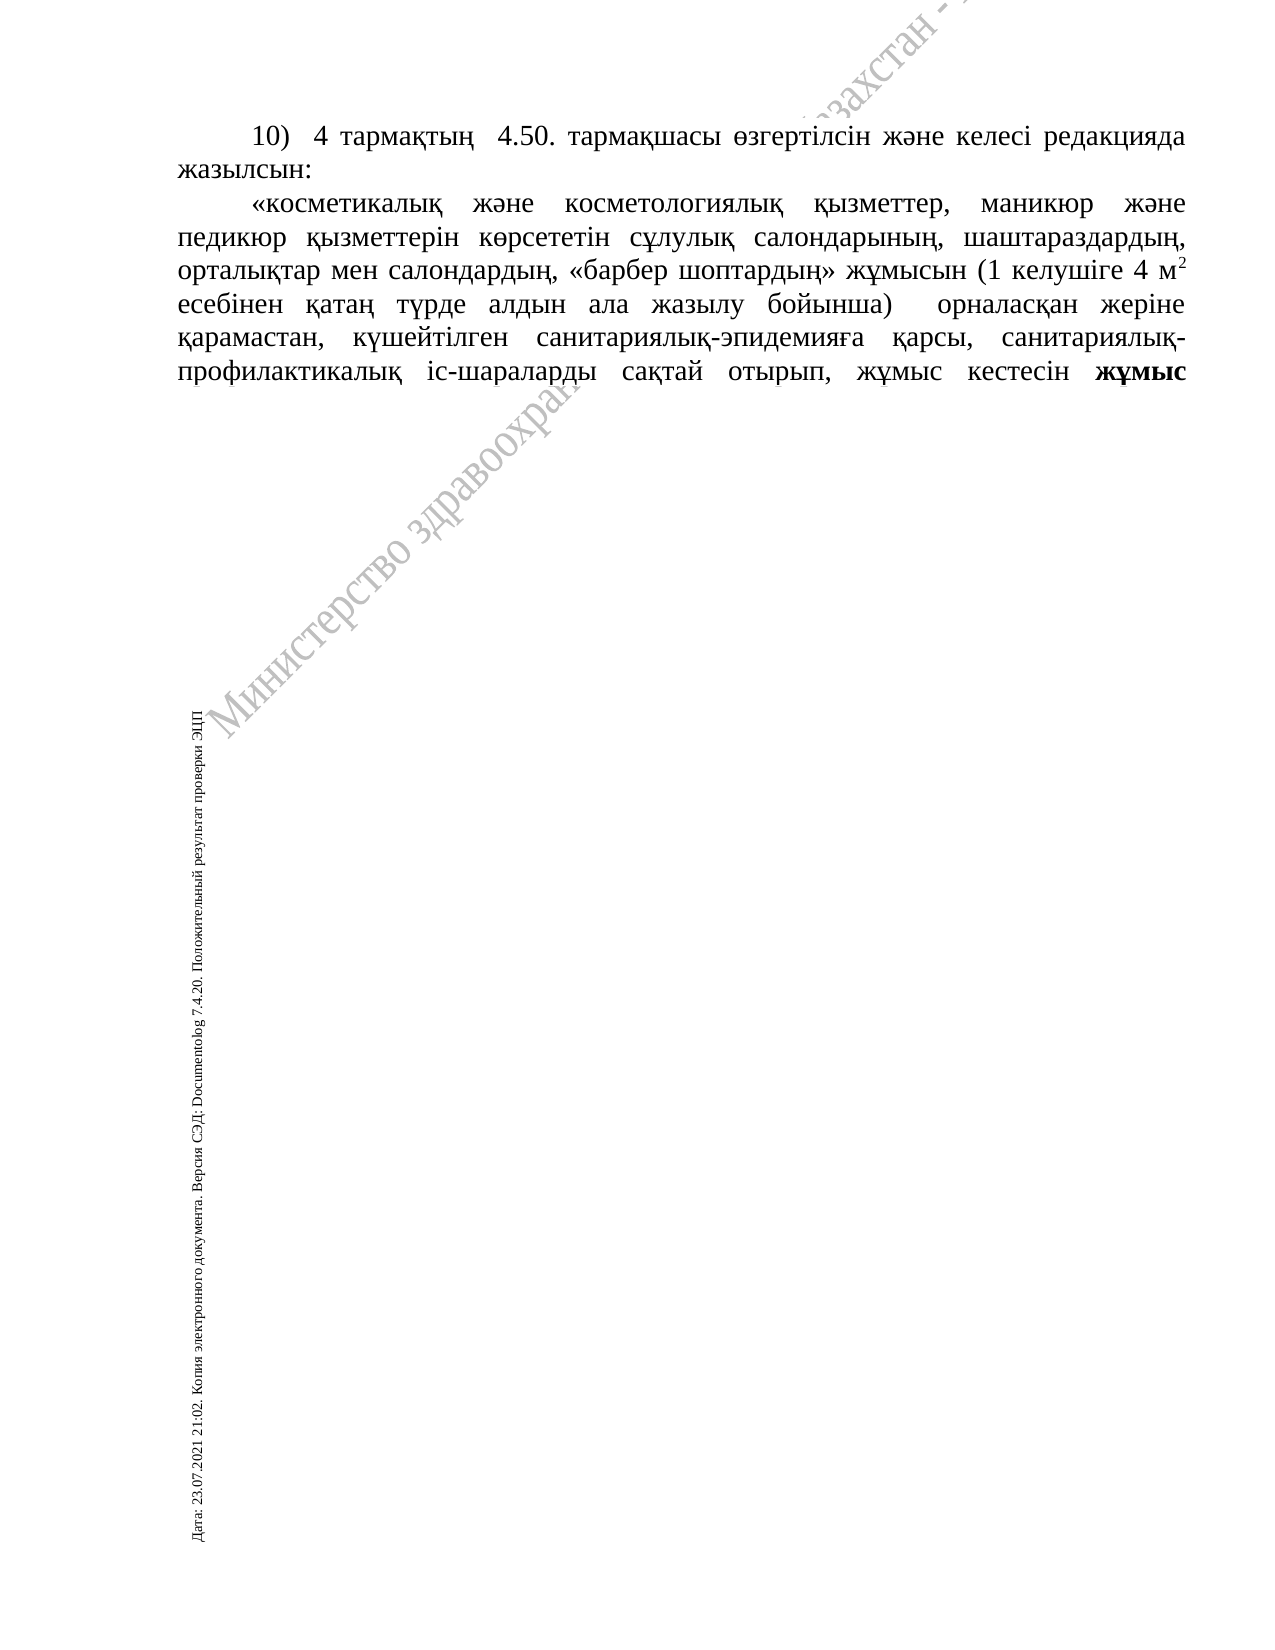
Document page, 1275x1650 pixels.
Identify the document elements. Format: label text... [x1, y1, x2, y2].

text «косметикалық және косметологиялық қызметтер, маникюр және педикюр қызметтерін көрсететін сұлулық салондарының, шаштараздардың, орталықтар мен салондардың, «барбер шоптардың» жұмысын (1 келушіге 4 м2 есебінен қатаң түрде алдын ала жазылу бойынша) орналасқан жеріне қарамастан, күшейтілген санитариялық-эпидемияға қарсы, санитариялық-профилактикалық іс-шараларды сақтай отырып, жұмыс кестесін жұмыс күндері сағат 8.00-ден 17.00-ге дейін, сенбі және жексенбі күндері жұмысқа тыйым сала отырып ұйымдастыру»; [177, 185, 1186, 385]
text 10) 4 тармақтың 4.50. тармақшасы өзгертілсін және келесі редакцияда жазылсын: [177, 118, 1186, 185]
